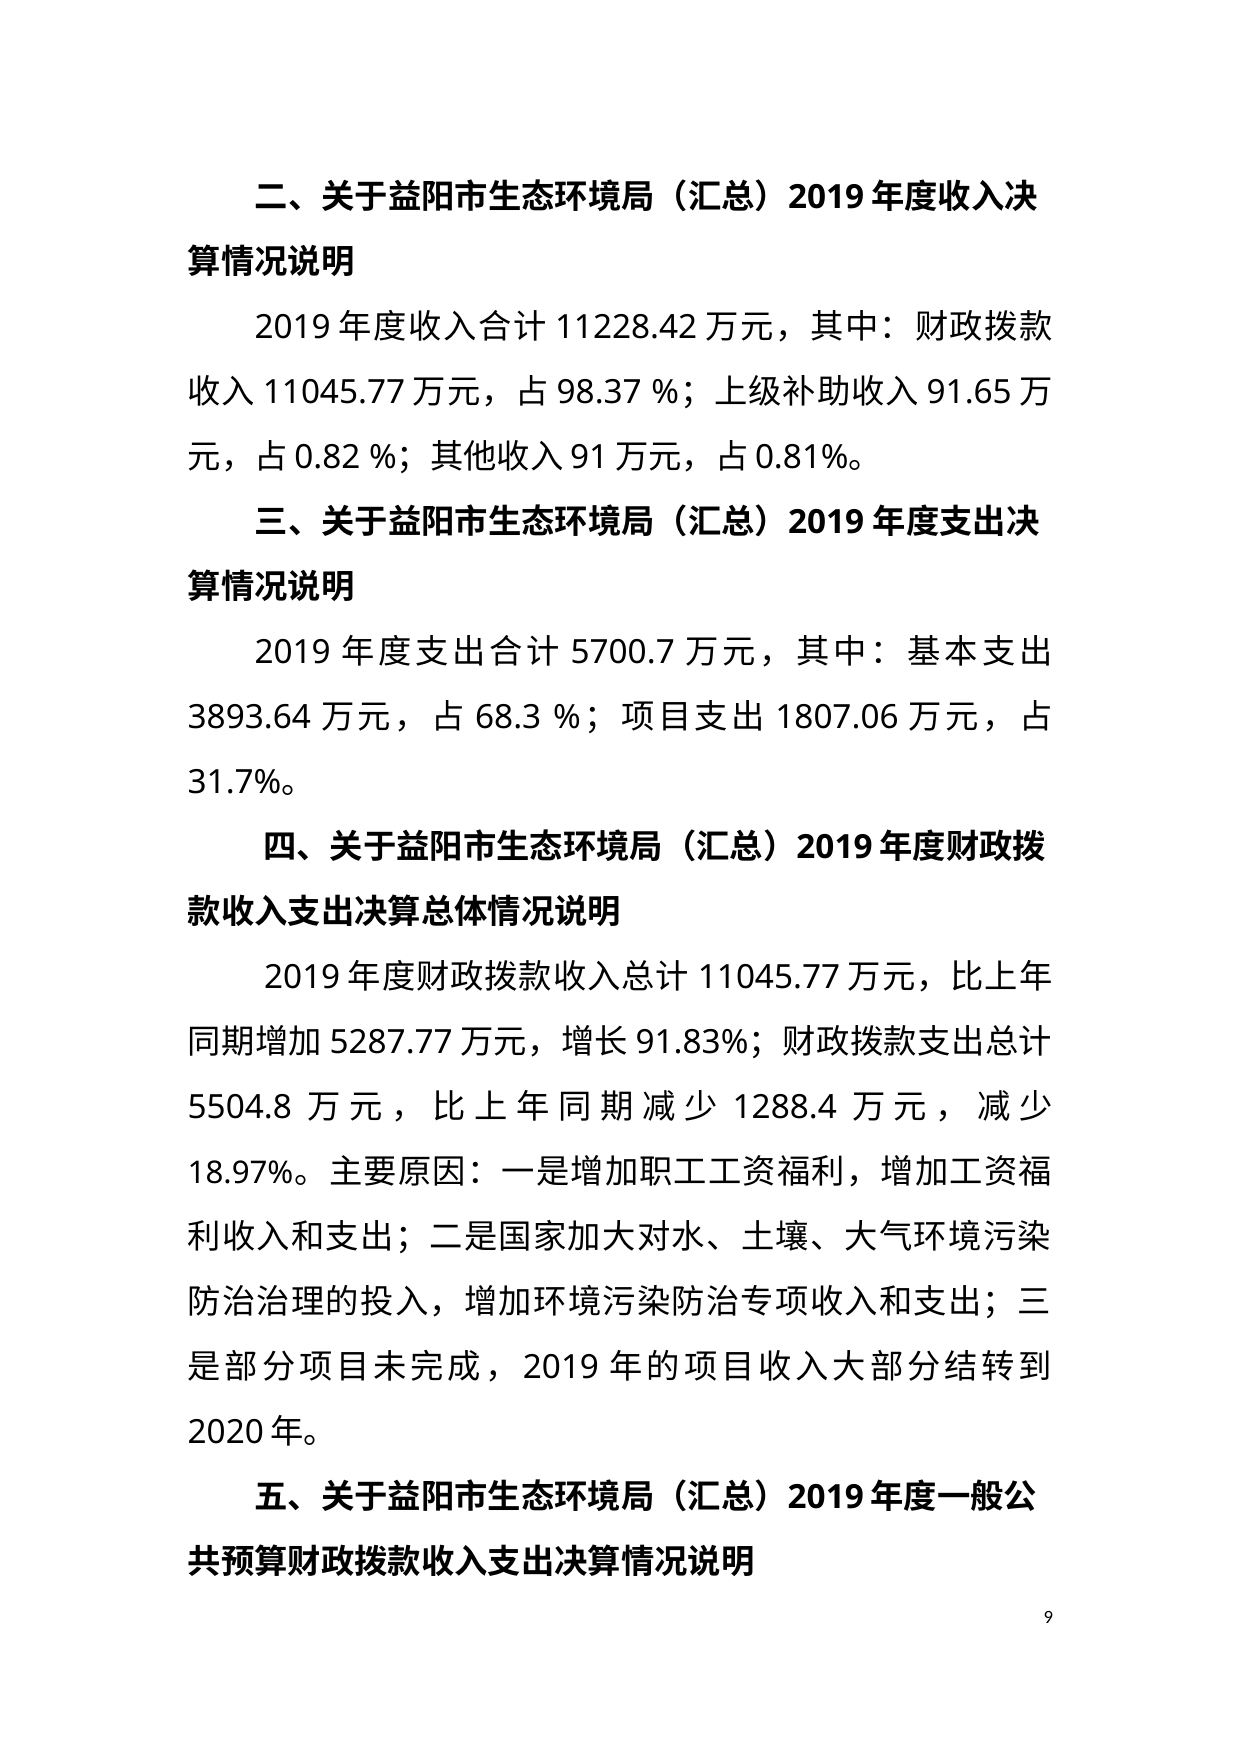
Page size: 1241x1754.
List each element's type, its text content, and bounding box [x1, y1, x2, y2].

text 五、关于益阳市生态环境局（汇总）2019年度一般公共预算财政拨款收入支出决算情况说明 [187, 1462, 1053, 1592]
text 2019年度收入合计11228.42万元，其中：财政拨款收入11045.77万元，占98.37 %；上级补助收入91.65万元，占0.82 %；其他收入91万元，占0.81%。 [187, 292, 1053, 487]
text 四、关于益阳市生态环境局（汇总）2019年度财政拨款收入支出决算总体情况说明 [187, 812, 1053, 942]
text 2019年度支出合计5700.7万元，其中：基本支出3893.64万元，占68.3 %；项目支出1807.06万元，占31.7%。 [187, 617, 1053, 812]
text 二、关于益阳市生态环境局（汇总）2019年度收入决算情况说明 [187, 162, 1053, 292]
text 三、关于益阳市生态环境局（汇总）2019 年度支出决算情况说明 [187, 487, 1053, 617]
text 2019年度财政拨款收入总计11045.77万元，比上年同期增加5287.77万元，增长91.83%；财政拨款支出总计5504.8万元，比上年同期减少1288.4万元，减少18.97%。主要原因：一是增加职工工资福利，增加工资福利收入和支出；二是国家加大对水、土壤、大气环境污染防治治理的投入，增加环境污染防治专项收入和支出；三是部分项目未完成，2019年的项目收入大部分结转到2020年。 [187, 942, 1053, 1462]
